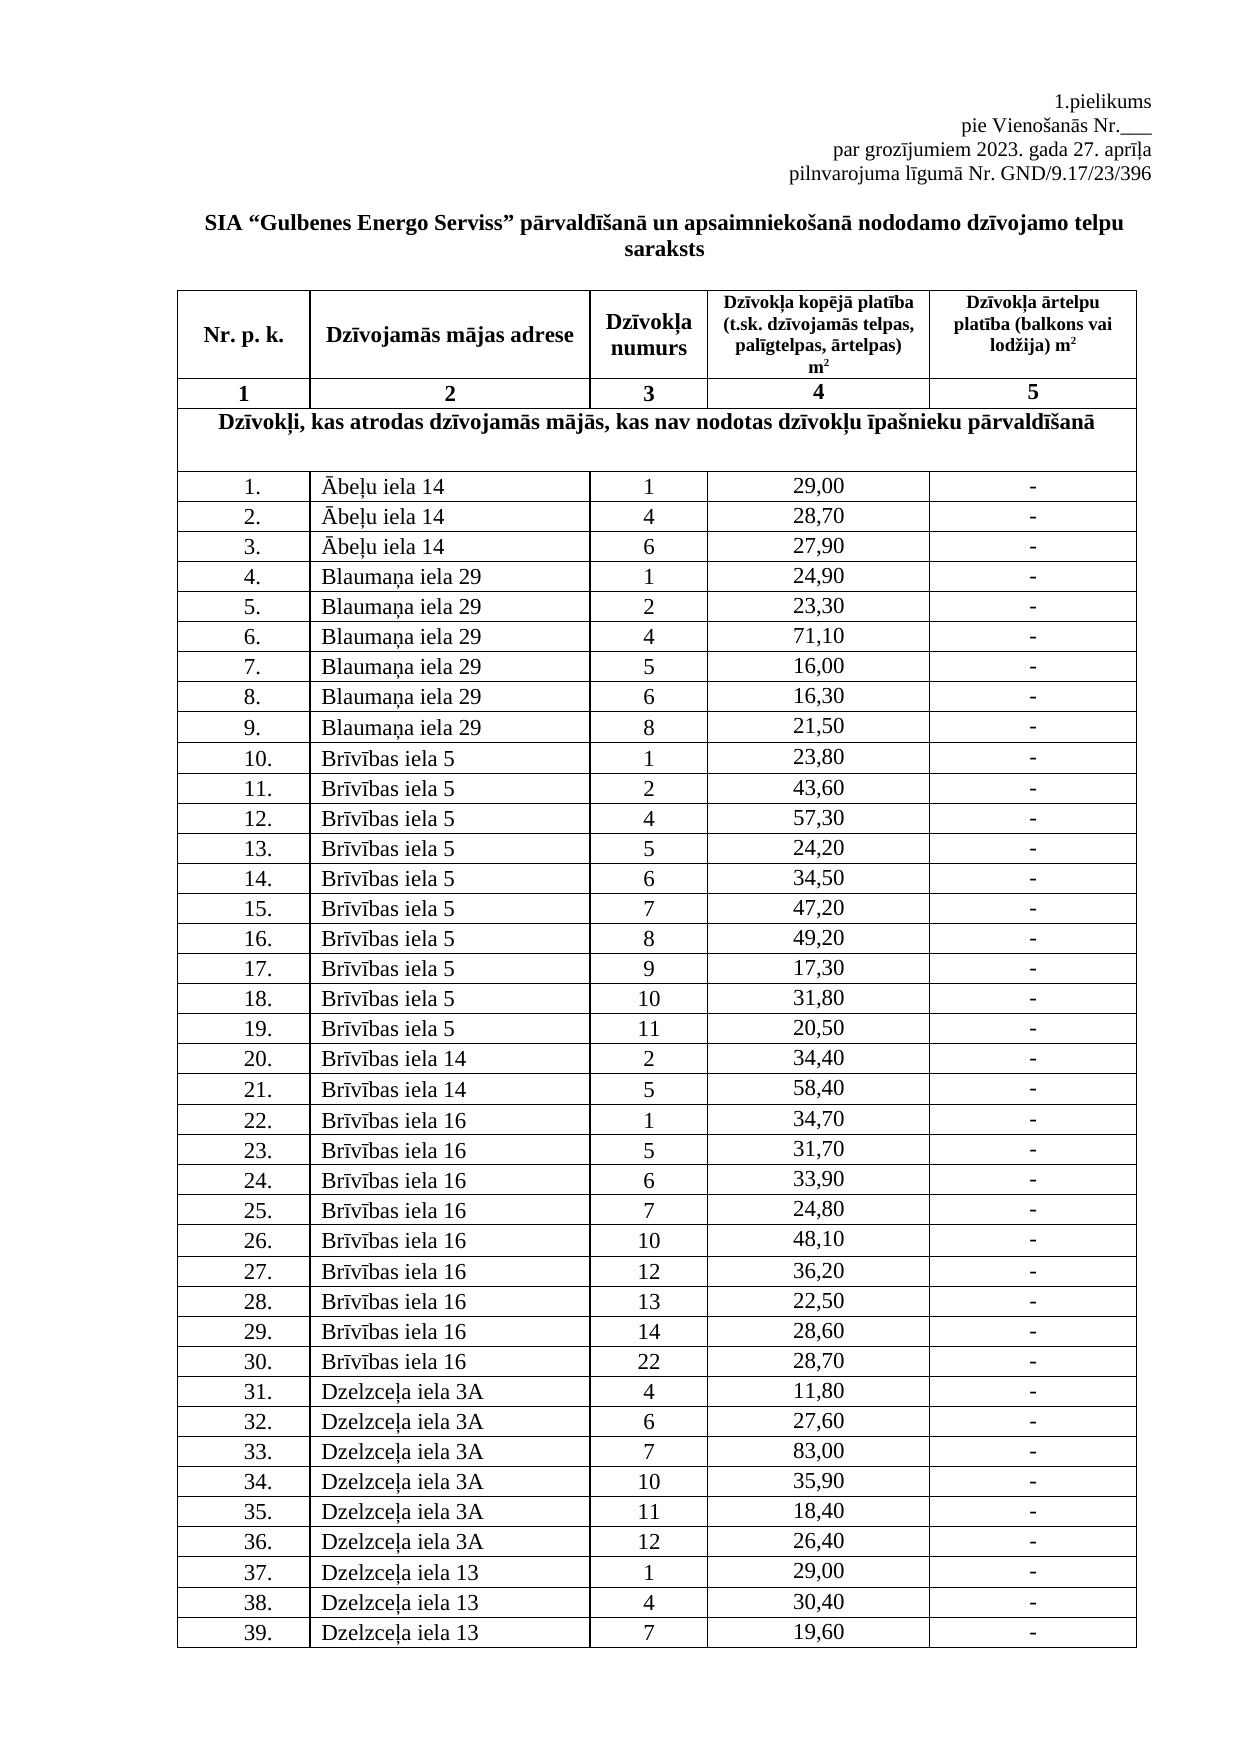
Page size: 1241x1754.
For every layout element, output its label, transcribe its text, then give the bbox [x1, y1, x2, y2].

table_cell Brīvības iela 5 [311, 864, 589, 893]
table_cell 47,20 [708, 894, 929, 923]
table_cell - [930, 743, 1136, 773]
table_cell 22,50 [708, 1287, 929, 1316]
table_cell 27,90 [708, 532, 929, 561]
table_cell 11,80 [708, 1377, 929, 1406]
table_cell 4 [591, 1588, 707, 1617]
table_cell [178, 1317, 309, 1346]
table_cell Dzelzceļa iela 13 [311, 1588, 589, 1617]
table_cell [178, 1588, 309, 1617]
table_cell Brīvības iela 16 [311, 1195, 589, 1224]
table_cell 7 [591, 1437, 707, 1466]
text par grozījumiem 2023. gada 27. aprīļa [177, 137, 1152, 161]
table_cell Blaumaņa iela 29 [311, 712, 589, 742]
table_cell 21,50 [708, 712, 929, 742]
table_cell 19,60 [708, 1618, 929, 1647]
table_cell - [930, 1195, 1136, 1224]
table_cell - [930, 1377, 1136, 1406]
table_cell - [930, 502, 1136, 531]
table_cell - [930, 984, 1136, 1013]
table_cell 14 [591, 1317, 707, 1346]
table_cell 28,70 [708, 1347, 929, 1376]
table_cell [178, 1165, 309, 1194]
table_cell Blaumaņa iela 29 [311, 652, 589, 681]
table_cell [178, 1287, 309, 1316]
table_cell [178, 592, 309, 621]
table_cell - [930, 622, 1136, 651]
table_cell [178, 532, 309, 561]
table_cell [178, 1135, 309, 1164]
table_cell [178, 954, 309, 983]
table_cell [178, 1014, 309, 1043]
table_cell 30,40 [708, 1588, 929, 1617]
table_cell - [930, 592, 1136, 621]
table_cell 35,90 [708, 1467, 929, 1496]
table_cell 10 [591, 984, 707, 1013]
table_cell 23,30 [708, 592, 929, 621]
table_cell Brīvības iela 5 [311, 834, 589, 863]
table_cell Brīvības iela 16 [311, 1105, 589, 1134]
table_cell [178, 1377, 309, 1406]
table_cell [178, 1618, 309, 1647]
table_cell 8 [591, 712, 707, 742]
table_cell Ābeļu iela 14 [311, 502, 589, 531]
table_cell 28,60 [708, 1317, 929, 1346]
table_cell - [930, 1347, 1136, 1376]
table_cell 23,80 [708, 743, 929, 773]
table_cell - [930, 1527, 1136, 1556]
table_cell - [930, 1497, 1136, 1526]
table_cell Brīvības iela 16 [311, 1225, 589, 1256]
table_cell [178, 1257, 309, 1286]
table_cell - [930, 1257, 1136, 1286]
table_cell - [930, 1165, 1136, 1194]
table_cell Brīvības iela 5 [311, 924, 589, 953]
table_cell 16,00 [708, 652, 929, 681]
table_cell 10 [591, 1225, 707, 1256]
table_cell 71,10 [708, 622, 929, 651]
table_cell 4 [591, 804, 707, 833]
table_cell - [930, 924, 1136, 953]
table_cell 11 [591, 1014, 707, 1043]
table_cell 7 [591, 1195, 707, 1224]
table_cell - [930, 1618, 1136, 1647]
table_cell [178, 774, 309, 803]
table_cell - [930, 774, 1136, 803]
table_cell Blaumaņa iela 29 [311, 682, 589, 711]
table_cell [178, 864, 309, 893]
table_cell 12 [591, 1527, 707, 1556]
table_cell 28,70 [708, 502, 929, 531]
table_cell 5 [591, 652, 707, 681]
table_cell [178, 1467, 309, 1496]
table_cell 83,00 [708, 1437, 929, 1466]
table_cell - [930, 864, 1136, 893]
table_cell Ābeļu iela 14 [311, 532, 589, 561]
table_cell 36,20 [708, 1257, 929, 1286]
table_cell Dzelzceļa iela 3A [311, 1437, 589, 1466]
table_cell [178, 834, 309, 863]
table_cell 2 [311, 379, 589, 407]
table_cell [178, 472, 309, 501]
table_cell 6 [591, 1165, 707, 1194]
table_cell 43,60 [708, 774, 929, 803]
table_cell 4 [591, 1377, 707, 1406]
table_cell 2 [591, 592, 707, 621]
table_cell [178, 682, 309, 711]
table_cell 1 [591, 472, 707, 501]
table_cell Brīvības iela 16 [311, 1287, 589, 1316]
table_cell - [930, 1135, 1136, 1164]
table_cell 24,80 [708, 1195, 929, 1224]
table_cell 1 [591, 1105, 707, 1134]
table_cell [178, 622, 309, 651]
table_cell - [930, 1287, 1136, 1316]
table_cell 57,30 [708, 804, 929, 833]
table_cell 31,80 [708, 984, 929, 1013]
table_cell Brīvības iela 14 [311, 1044, 589, 1073]
table_header Dzīvojamās mājas adrese [311, 291, 589, 377]
table_cell [178, 984, 309, 1013]
table_cell - [930, 1044, 1136, 1073]
table_cell - [930, 652, 1136, 681]
table_cell [178, 924, 309, 953]
table_cell 13 [591, 1287, 707, 1316]
table_cell 27,60 [708, 1407, 929, 1436]
table_cell - [930, 894, 1136, 923]
table_cell Brīvības iela 16 [311, 1317, 589, 1346]
text pilnvarojuma līgumā Nr. GND/9.17/23/396 [177, 161, 1152, 185]
table_cell Brīvības iela 16 [311, 1347, 589, 1376]
table_header Nr. p. k. [178, 291, 309, 377]
table_cell 9 [591, 954, 707, 983]
table_cell - [930, 804, 1136, 833]
table_cell Dzelzceļa iela 3A [311, 1467, 589, 1496]
table_cell Blaumaņa iela 29 [311, 622, 589, 651]
table_cell Dzīvokļi, kas atrodas dzīvojamās mājās, kas nav nodotas dzīvokļu īpašnieku pārvaldīšanā [178, 409, 1136, 471]
table_cell [178, 804, 309, 833]
table_cell 1 [591, 562, 707, 591]
table_cell 29,00 [708, 472, 929, 501]
table_cell Brīvības iela 16 [311, 1165, 589, 1194]
table_cell 17,30 [708, 954, 929, 983]
table_cell - [930, 1317, 1136, 1346]
table_cell - [930, 1225, 1136, 1256]
table_cell 22 [591, 1347, 707, 1376]
table_cell [178, 1195, 309, 1224]
table_header Dzīvokļa ārtelpu platība (balkons vai lodžija) m2 [930, 291, 1136, 377]
table_cell Brīvības iela 5 [311, 804, 589, 833]
table_cell 12 [591, 1257, 707, 1286]
table_cell 16,30 [708, 682, 929, 711]
table_cell - [930, 834, 1136, 863]
table_header Dzīvokļa kopējā platība (t.sk. dzīvojamās telpas, palīgtelpas, ārtelpas) m2 [708, 291, 929, 377]
table_cell Brīvības iela 5 [311, 954, 589, 983]
table_cell 1 [591, 1557, 707, 1587]
table_cell 34,40 [708, 1044, 929, 1073]
text pie Vienošanās Nr.___ [177, 113, 1152, 137]
table_cell 31,70 [708, 1135, 929, 1164]
table_cell - [930, 532, 1136, 561]
table_cell 4 [591, 622, 707, 651]
table_cell 2 [591, 774, 707, 803]
table_cell 5 [930, 379, 1136, 407]
table_cell Brīvības iela 5 [311, 984, 589, 1013]
table_cell 7 [591, 1618, 707, 1647]
table_cell [178, 502, 309, 531]
table_cell 6 [591, 682, 707, 711]
table_cell 18,40 [708, 1497, 929, 1526]
table_cell - [930, 1014, 1136, 1043]
table_cell Ābeļu iela 14 [311, 472, 589, 501]
table_cell 20,50 [708, 1014, 929, 1043]
text 1.pielikums [177, 89, 1152, 113]
table_cell Brīvības iela 5 [311, 774, 589, 803]
table_cell 11 [591, 1497, 707, 1526]
table_cell 26,40 [708, 1527, 929, 1556]
table_cell 1 [178, 379, 309, 407]
table_cell 34,70 [708, 1105, 929, 1134]
table_cell Brīvības iela 16 [311, 1135, 589, 1164]
table_cell - [930, 1557, 1136, 1587]
table_cell Dzelzceļa iela 3A [311, 1497, 589, 1526]
table_cell [178, 1557, 309, 1587]
table_cell - [930, 682, 1136, 711]
table_cell 5 [591, 834, 707, 863]
table_cell [178, 1074, 309, 1104]
table_cell 33,90 [708, 1165, 929, 1194]
table_cell Brīvības iela 5 [311, 1014, 589, 1043]
table_cell - [930, 1437, 1136, 1466]
table_cell 5 [591, 1135, 707, 1164]
table_cell - [930, 1105, 1136, 1134]
table_cell 3 [591, 379, 707, 407]
table_cell [178, 1347, 309, 1376]
table_cell 2 [591, 1044, 707, 1073]
table_cell [178, 743, 309, 773]
table_cell - [930, 562, 1136, 591]
table_cell Dzelzceļa iela 3A [311, 1407, 589, 1436]
table_cell 24,90 [708, 562, 929, 591]
table_cell - [930, 1074, 1136, 1104]
table_cell [178, 1527, 309, 1556]
table_cell 6 [591, 532, 707, 561]
table_cell Brīvības iela 5 [311, 743, 589, 773]
table_cell 58,40 [708, 1074, 929, 1104]
table_cell Brīvības iela 14 [311, 1074, 589, 1104]
table_cell [178, 1225, 309, 1256]
table_cell - [930, 954, 1136, 983]
table_cell [178, 712, 309, 742]
table_cell [178, 1407, 309, 1436]
table_cell Dzelzceļa iela 13 [311, 1618, 589, 1647]
table_cell Brīvības iela 5 [311, 894, 589, 923]
table_cell [178, 1105, 309, 1134]
table_cell [178, 1437, 309, 1466]
table_cell Dzelzceļa iela 3A [311, 1377, 589, 1406]
table_cell [178, 1044, 309, 1073]
table_cell 1 [591, 743, 707, 773]
table_cell Blaumaņa iela 29 [311, 592, 589, 621]
table_cell - [930, 1588, 1136, 1617]
table_cell 24,20 [708, 834, 929, 863]
table_cell 4 [708, 379, 929, 407]
table_cell 49,20 [708, 924, 929, 953]
table_cell 48,10 [708, 1225, 929, 1256]
table_cell - [930, 712, 1136, 742]
text SIA “Gulbenes Energo Serviss” pārvaldīšanā un apsaimniekošanā nododamo dzīvojamo telpu saraksts [177, 209, 1152, 262]
table_cell 6 [591, 864, 707, 893]
table_cell Dzelzceļa iela 3A [311, 1527, 589, 1556]
table_cell Dzelzceļa iela 13 [311, 1557, 589, 1587]
table_cell [178, 894, 309, 923]
table_cell [178, 562, 309, 591]
table_cell 7 [591, 894, 707, 923]
table_cell 5 [591, 1074, 707, 1104]
table_cell 8 [591, 924, 707, 953]
table_cell [178, 1497, 309, 1526]
table_cell [178, 652, 309, 681]
table_cell 6 [591, 1407, 707, 1436]
table_cell 4 [591, 502, 707, 531]
table_cell 34,50 [708, 864, 929, 893]
table_header Dzīvokļa numurs [591, 291, 707, 377]
table_cell 10 [591, 1467, 707, 1496]
table_cell Blaumaņa iela 29 [311, 562, 589, 591]
table_cell - [930, 472, 1136, 501]
table_cell 29,00 [708, 1557, 929, 1587]
table_cell Brīvības iela 16 [311, 1257, 589, 1286]
table_cell - [930, 1407, 1136, 1436]
table_cell - [930, 1467, 1136, 1496]
